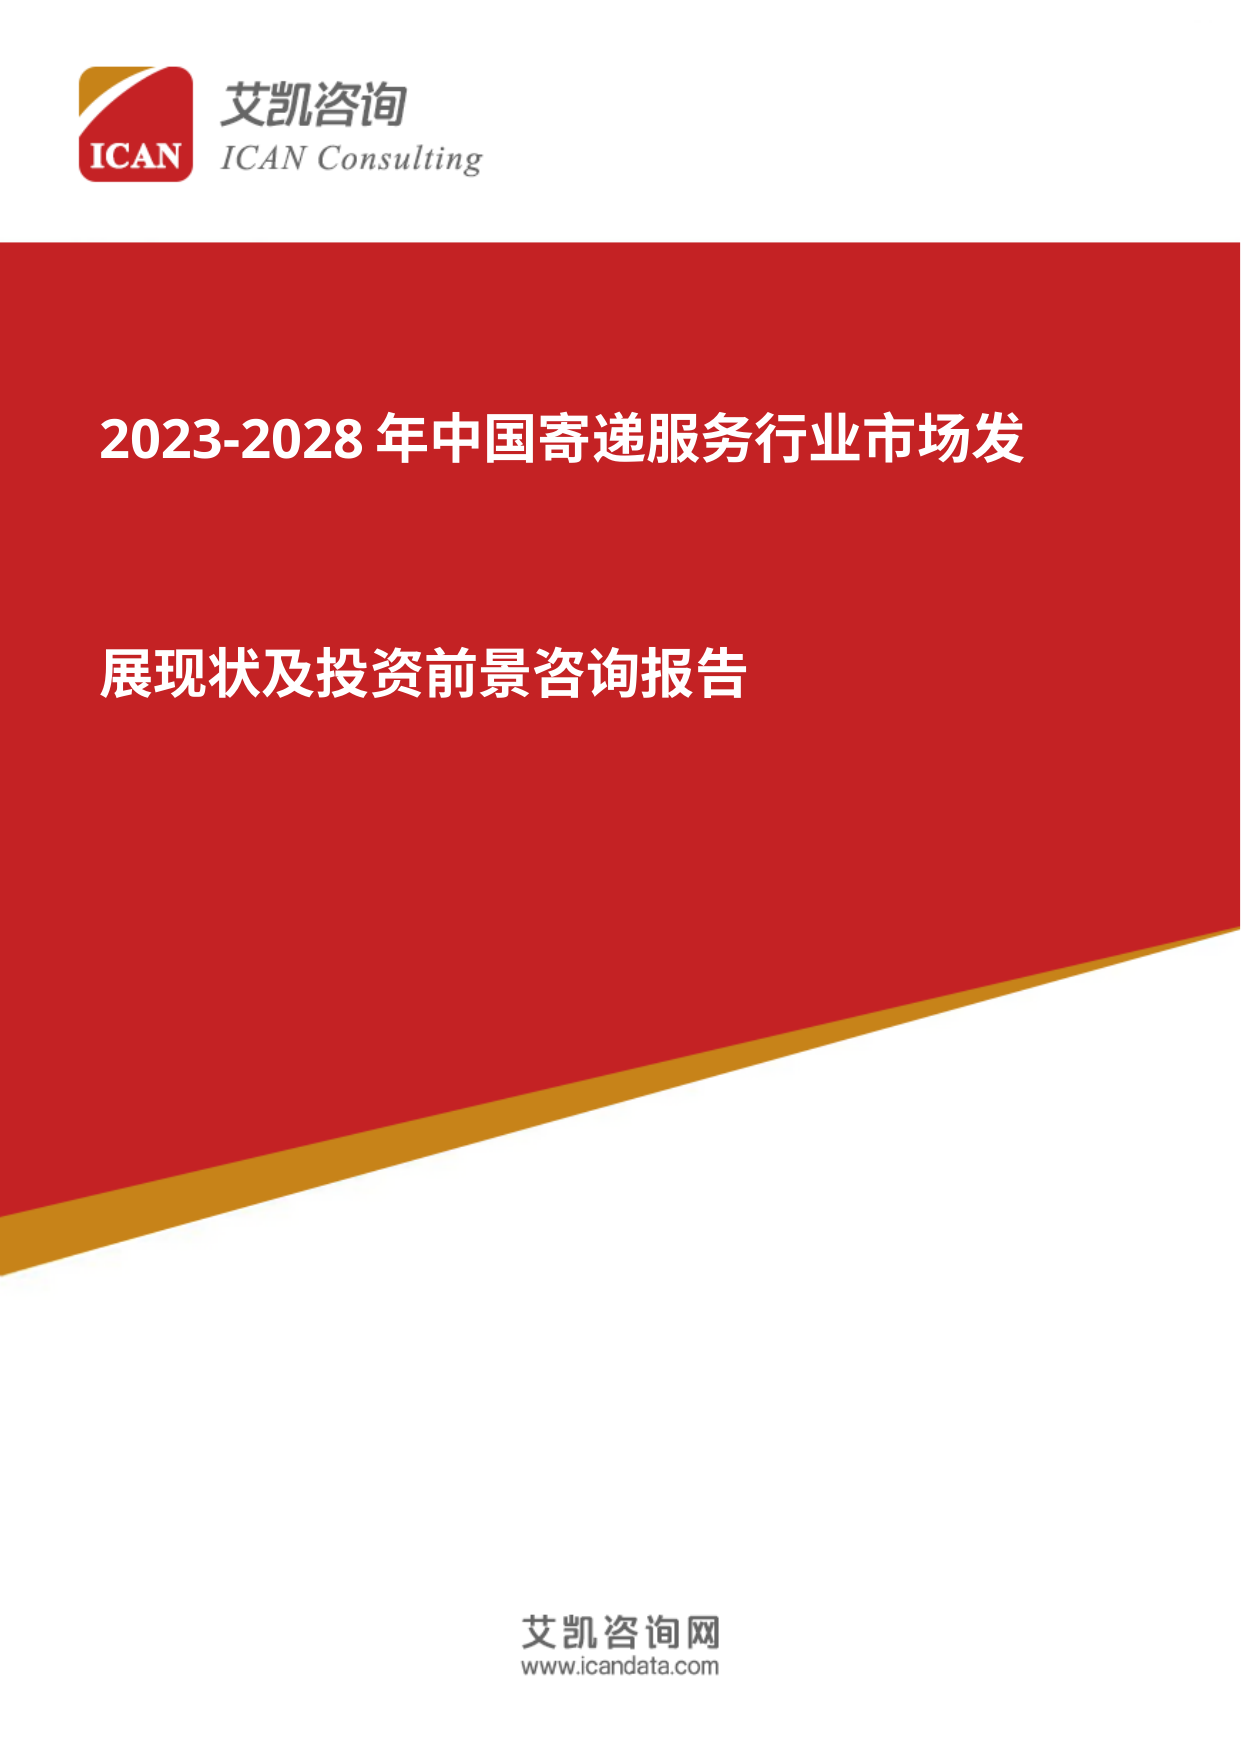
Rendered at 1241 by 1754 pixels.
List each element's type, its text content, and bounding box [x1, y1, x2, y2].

subtitle 2023-2028年中国寄递服务行业市场发展现状及投资前景咨询报告 [99, 386, 1053, 718]
picture [0, 5, 1241, 1754]
